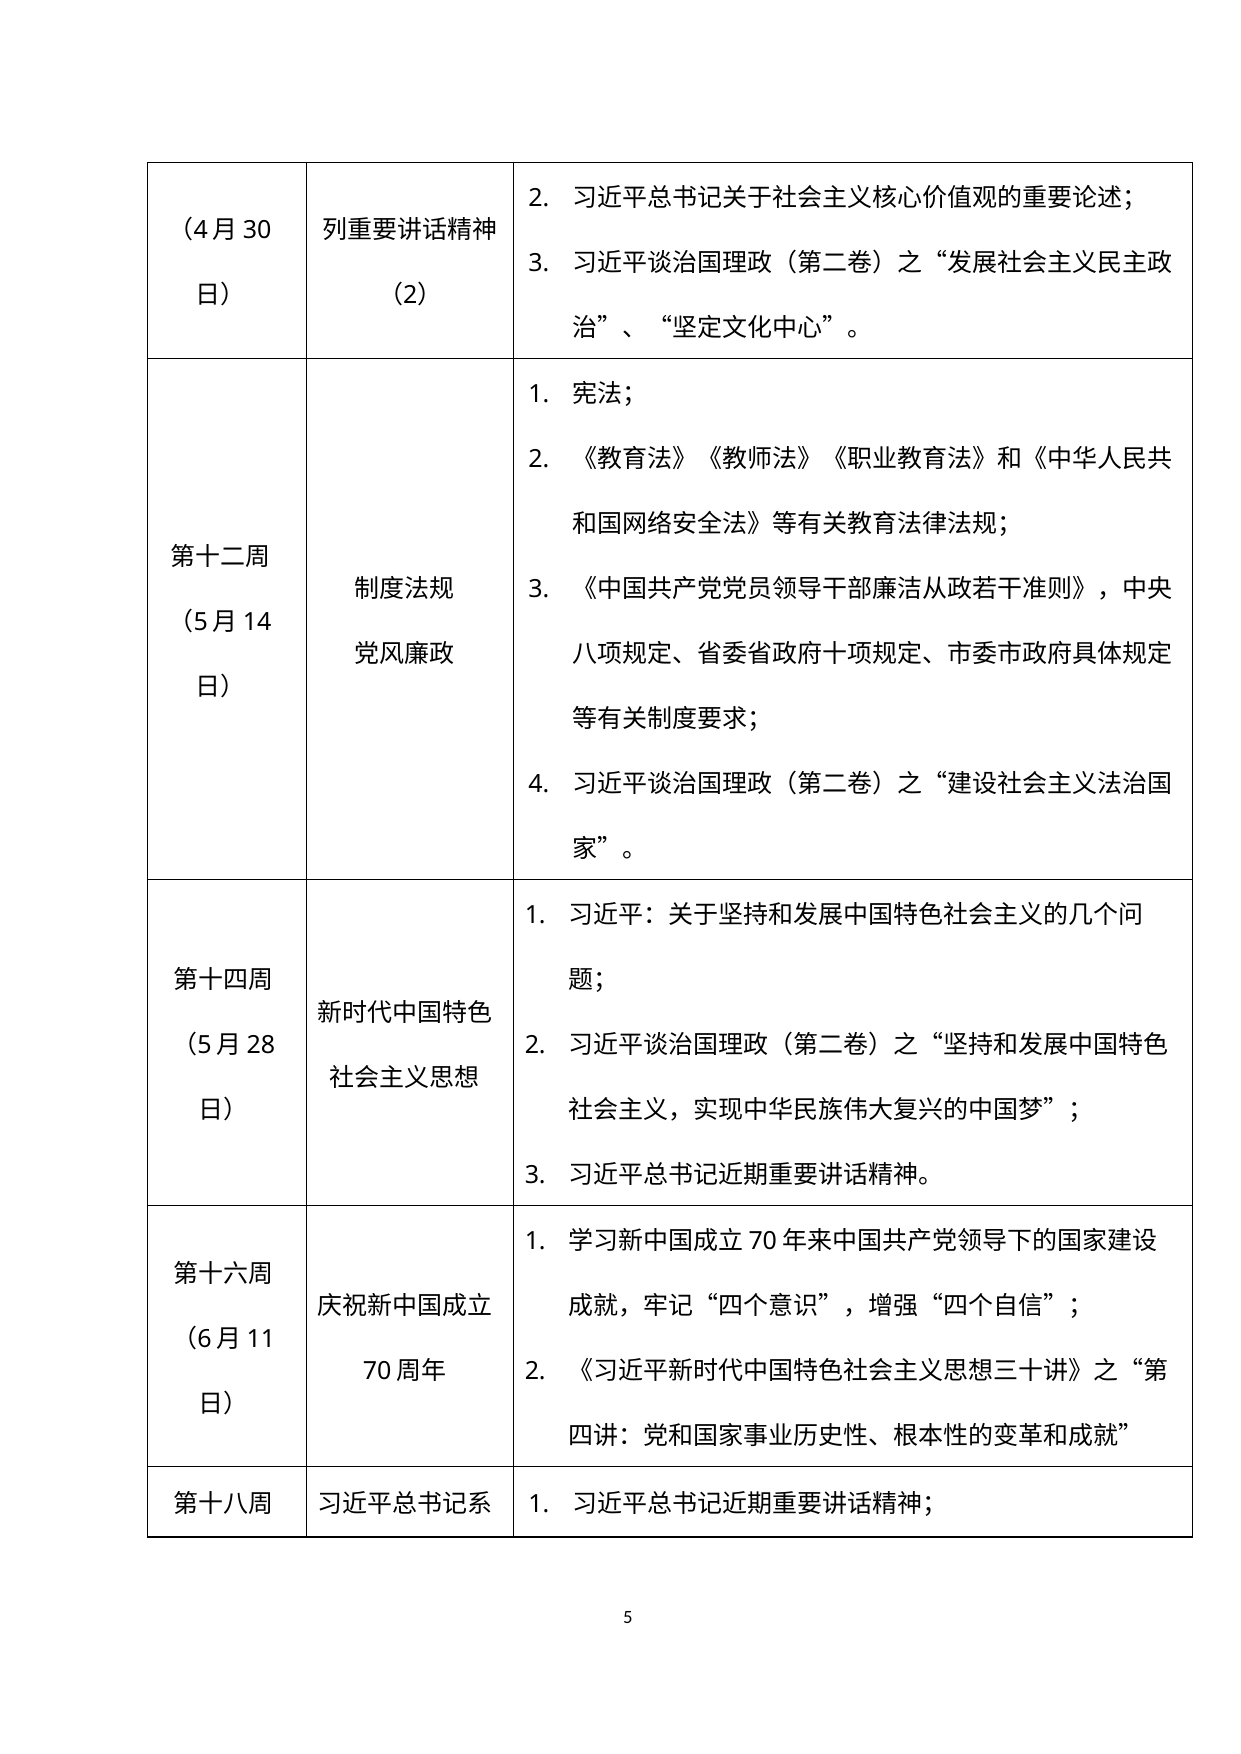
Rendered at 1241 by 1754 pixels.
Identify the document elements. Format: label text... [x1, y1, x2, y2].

table_cell 第十六周 （6月11日） [148, 1206, 306, 1466]
table_cell 学习新中国成立70年来中国共产党领导下的国家建设成就，牢记“四个意识”，增强“四个自信”； 《习近平新时代中国特色社会主义思想三十讲》之“第四讲：党和国家事业历史性、根本性的变革和成就” [514, 1206, 1192, 1466]
table_cell 第十周 （4月30日） [148, 163, 306, 358]
table_cell 制度法规 党风廉政 [307, 359, 513, 879]
table_cell 第十四周 （5月28日） [148, 880, 306, 1205]
table_cell 习近平总书记系列重要讲话精神（2） [307, 163, 513, 358]
table_cell 庆祝新中国成立70周年 [307, 1206, 513, 1466]
table_cell 第十八周 （6月25日） [148, 1467, 306, 1536]
table_cell 宪法； 《教育法》《教师法》《职业教育法》和《中华人民共和国网络安全法》等有关教育法律法规； 《中国共产党党员领导干部廉洁从政若干准则》，中央八项规定、省委省政府十项规定、市委市政府具体规定等有关制度要求； 习近平谈治国理政（第二卷）之“建设社会主义法治国家”。 [514, 359, 1192, 879]
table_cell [514, 163, 1192, 358]
table_cell 习近平：关于坚持和发展中国特色社会主义的几个问题； 习近平谈治国理政（第二卷）之“坚持和发展中国特色社会主义，实现中华民族伟大复兴的中国梦”； 习近平总书记近期重要讲话精神。 [514, 880, 1192, 1205]
table_cell 习近平总书记系列重要讲话精神（3） [307, 1467, 513, 1536]
table_cell 第十二周 （5月14日） [148, 359, 306, 879]
table_cell 新时代中国特色社会主义思想 [307, 880, 513, 1205]
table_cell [514, 1467, 1192, 1536]
